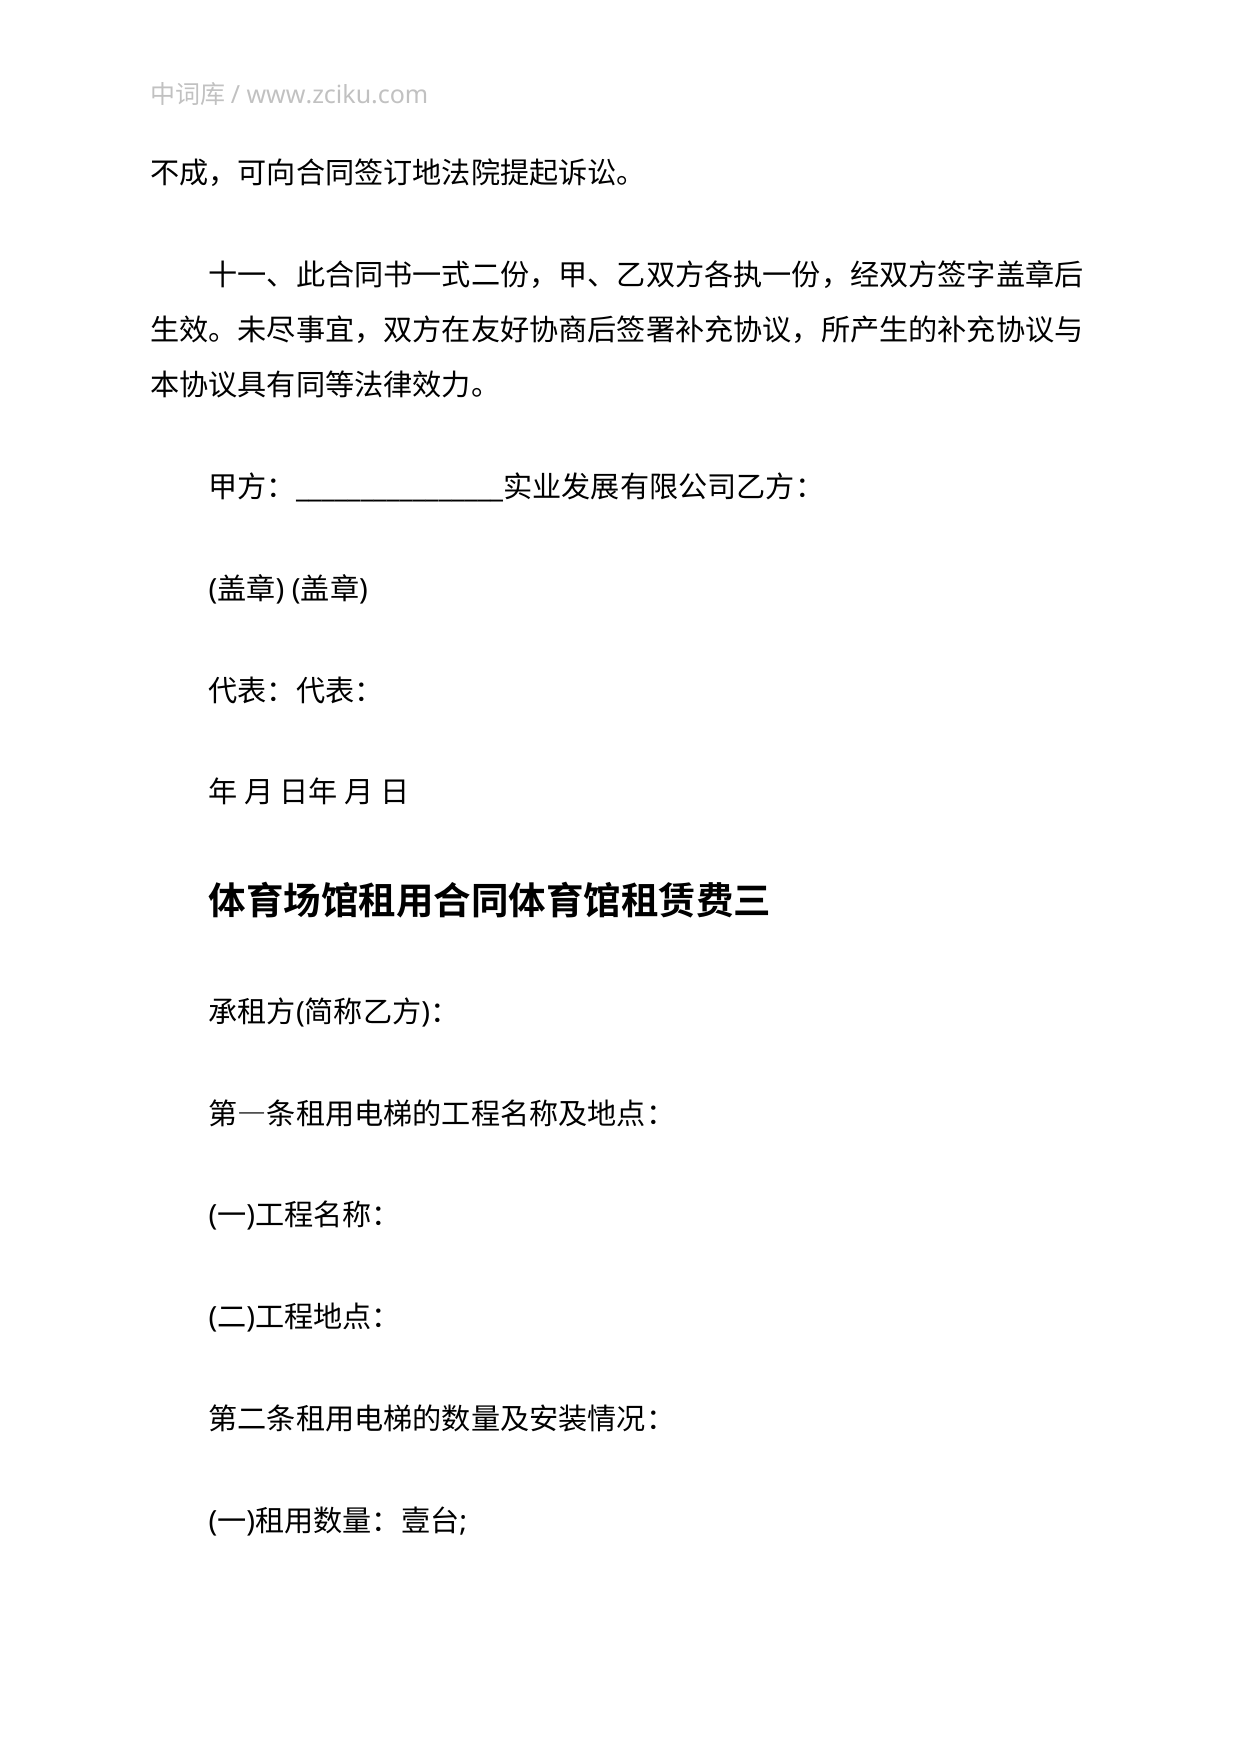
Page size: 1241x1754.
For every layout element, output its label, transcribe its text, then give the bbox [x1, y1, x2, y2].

text (盖章) (盖章) [150, 565, 1090, 608]
text 第二条租用电梯的数量及安装情况： [150, 1396, 1090, 1438]
text (一)工程名称： [150, 1192, 1090, 1234]
text 体育场馆租用合同体育馆租赁费三 [150, 871, 1090, 925]
text 承租方(简称乙方)： [150, 988, 1090, 1031]
text 代表：代表： [150, 667, 1090, 709]
text 甲方：________________实业发展有限公司乙方： [150, 463, 1090, 506]
text (二)工程地点： [150, 1294, 1090, 1336]
text (一)租用数量：壹台; [150, 1498, 1090, 1540]
text 第—条租用电梯的工程名称及地点： [150, 1090, 1090, 1132]
text 年 月 日年 月 日 [150, 769, 1090, 811]
text 十一、此合同书一式二份，甲、乙双方各执一份，经双方签字盖章后生效。未尽事宜，双方在友好协商后签署补充协议，所产生的补充协议与本协议具有同等法律效力。 [150, 252, 1090, 404]
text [150, 150, 1090, 192]
